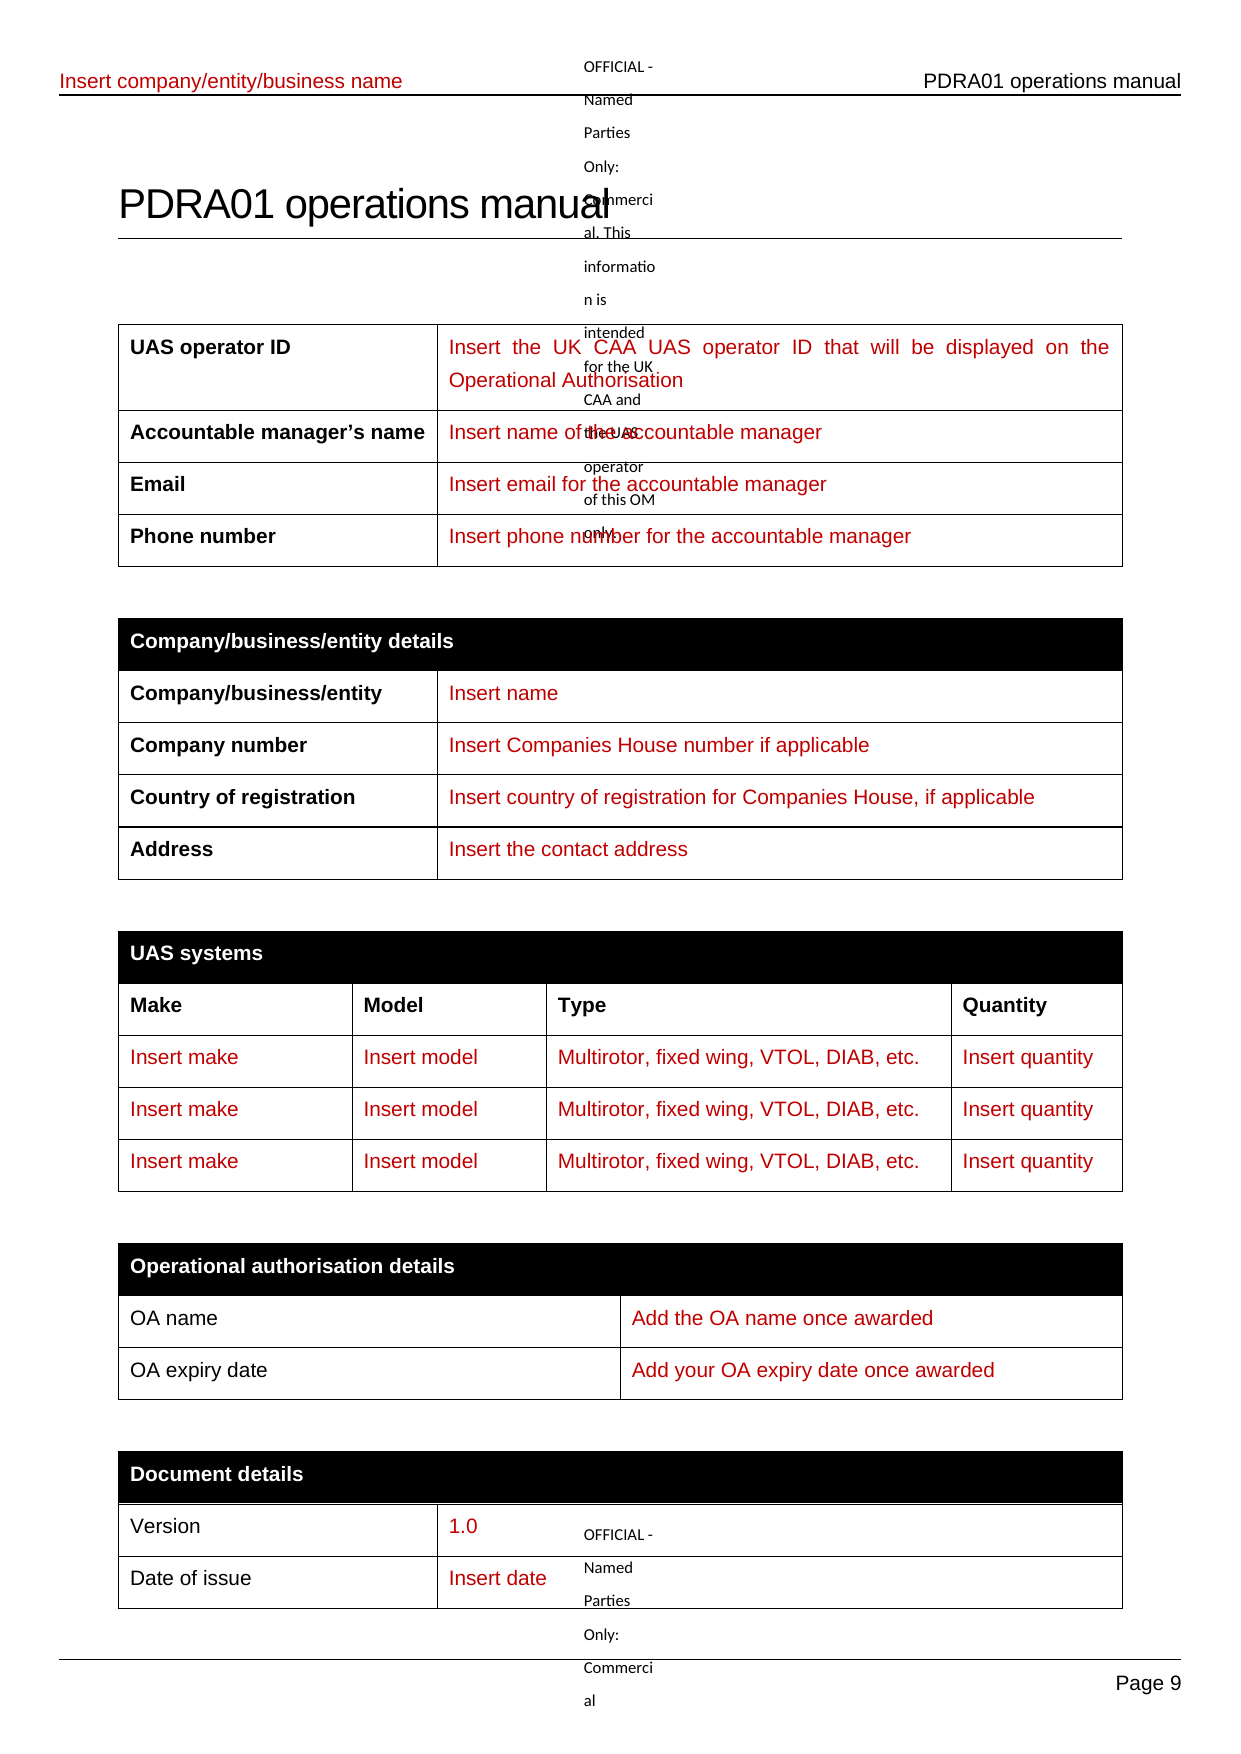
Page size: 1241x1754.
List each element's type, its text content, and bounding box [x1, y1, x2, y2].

table_cell Address [119, 828, 437, 878]
subtitle PDRA01 operations manual [118, 177, 1122, 238]
table_cell OA expiry date [119, 1348, 620, 1399]
table_cell Make [119, 984, 352, 1035]
table_cell Type [547, 984, 951, 1035]
table_cell Insert the contact address [438, 828, 1122, 878]
table_cell Add the OA name once awarded [621, 1296, 1122, 1347]
table_cell 1.0 [438, 1505, 1122, 1556]
table_cell Multirotor, fixed wing, VTOL, DIAB, etc. [547, 1140, 951, 1191]
table_cell Insert date [438, 1557, 1122, 1608]
table_cell Multirotor, fixed wing, VTOL, DIAB, etc. [547, 1036, 951, 1087]
table_cell Model [353, 984, 546, 1035]
table_cell Version [119, 1505, 437, 1556]
table_cell Insert email for the accountable manager [438, 463, 1122, 514]
table_cell Add your OA expiry date once awarded [621, 1348, 1122, 1399]
table_cell Accountable manager’s name [119, 411, 437, 462]
table_cell Insert make [119, 1140, 352, 1191]
table_cell Insert model [353, 1088, 546, 1139]
table_header Operational authorisation details [119, 1244, 1122, 1295]
table_cell Insert name of the accountable manager [438, 411, 1122, 462]
table_cell Date of issue [119, 1557, 437, 1608]
table_cell Insert phone number for the accountable manager [438, 515, 1122, 566]
table_cell Insert quantity [952, 1036, 1122, 1087]
table_cell Insert country of registration for Companies House, if applicable [438, 775, 1122, 826]
table_header Document details [119, 1453, 1122, 1503]
table_cell OA name [119, 1296, 620, 1347]
table_cell Company number [119, 723, 437, 774]
table_header UAS systems [119, 932, 1122, 983]
table_cell Insert make [119, 1036, 352, 1087]
table_cell Insert model [353, 1036, 546, 1087]
table_header Company/business/entity details [119, 619, 1122, 670]
table_cell Quantity [952, 984, 1122, 1035]
table_cell Insert Companies House number if applicable [438, 723, 1122, 774]
table_header UAS operator ID [119, 325, 437, 410]
table_cell Phone number [119, 515, 437, 566]
table_cell Insert quantity [952, 1140, 1122, 1191]
table_cell Company/business/entity [119, 671, 437, 722]
table_cell Insert model [353, 1140, 546, 1191]
table_cell Multirotor, fixed wing, VTOL, DIAB, etc. [547, 1088, 951, 1139]
table_cell Country of registration [119, 775, 437, 826]
table_cell Insert name [438, 671, 1122, 722]
table_cell Email [119, 463, 437, 514]
table_header Insert the UK CAA UAS operator ID that will be displayed on the Operational Authorisation [438, 325, 1122, 410]
table_cell Insert quantity [952, 1088, 1122, 1139]
table_cell Insert make [119, 1088, 352, 1139]
